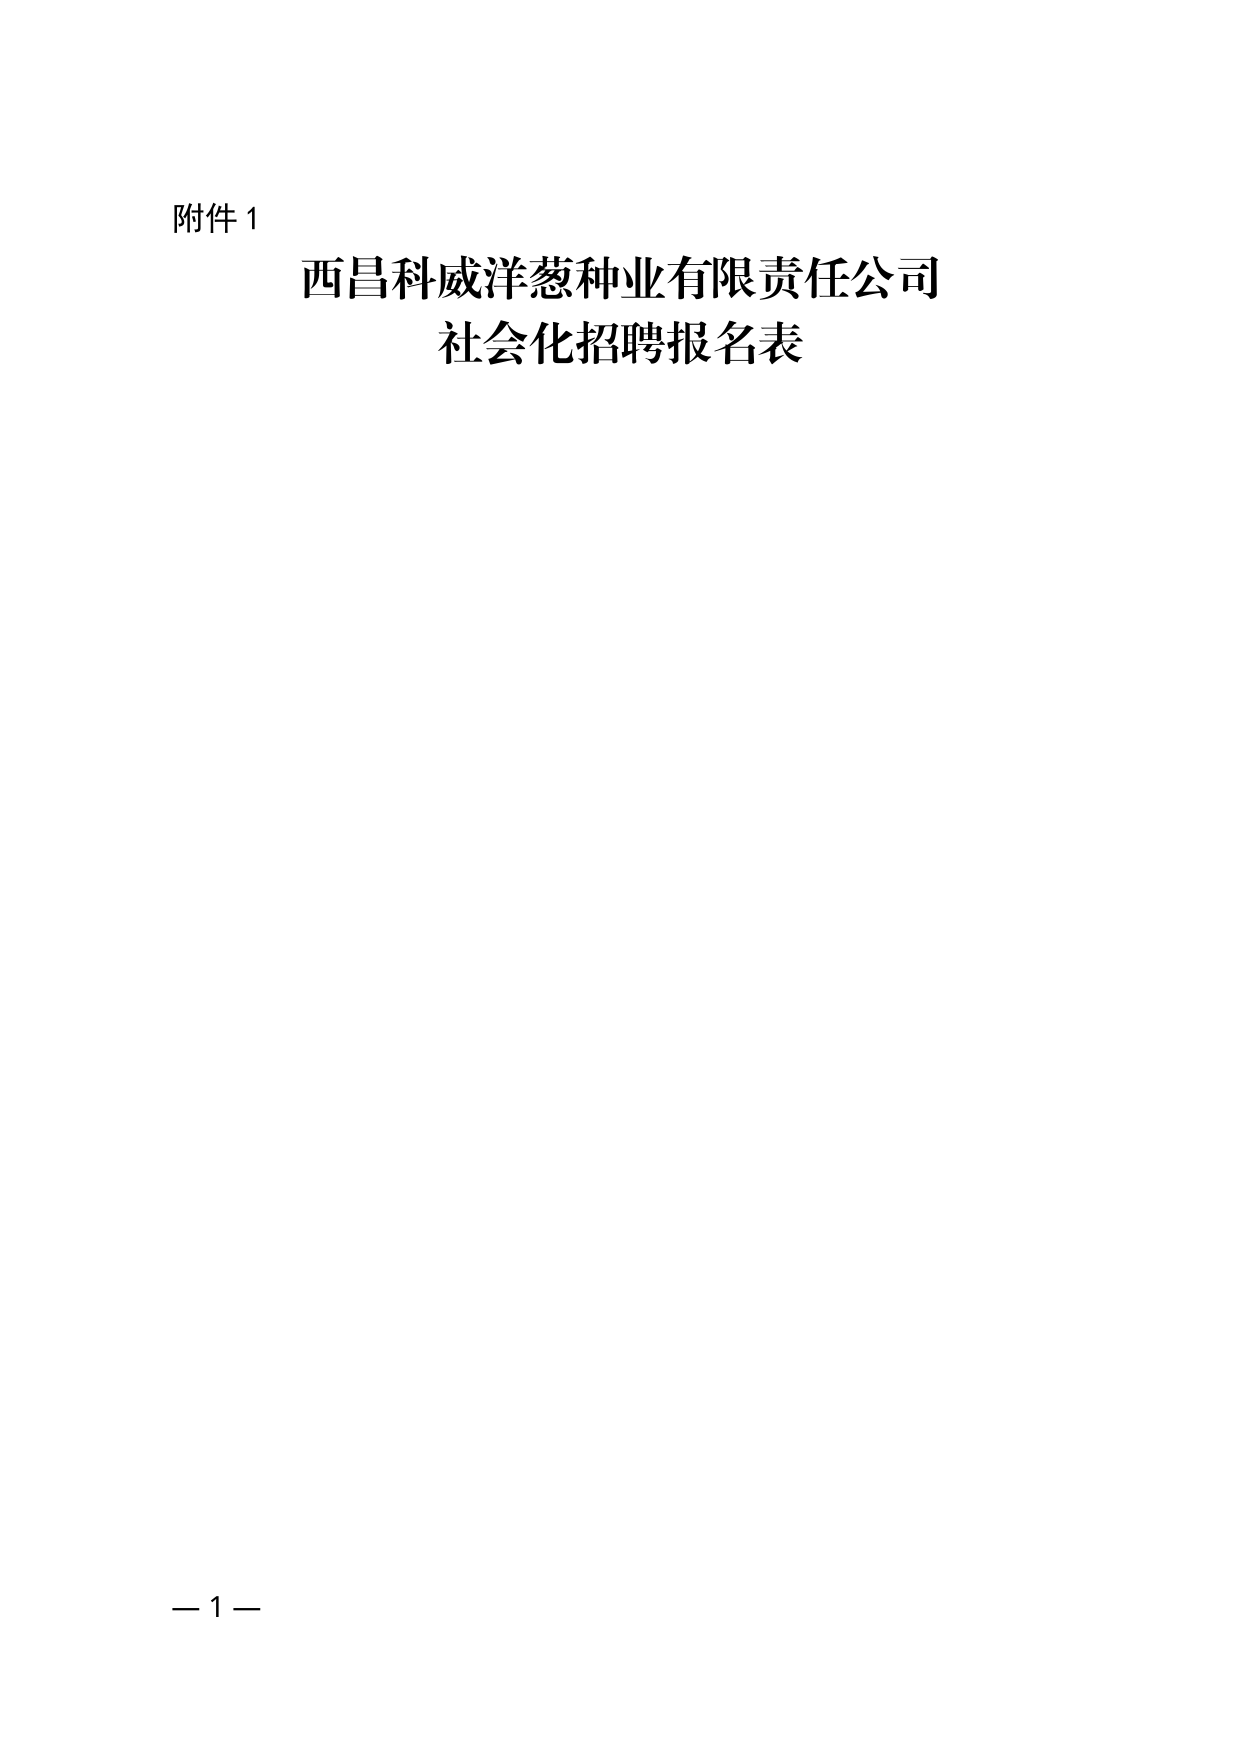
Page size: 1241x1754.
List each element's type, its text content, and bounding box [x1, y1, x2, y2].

text 西昌科威洋葱种业有限责任公司 [171, 248, 1069, 313]
text 社会化招聘报名表 [171, 313, 1069, 378]
text 附件1 [171, 183, 1069, 248]
